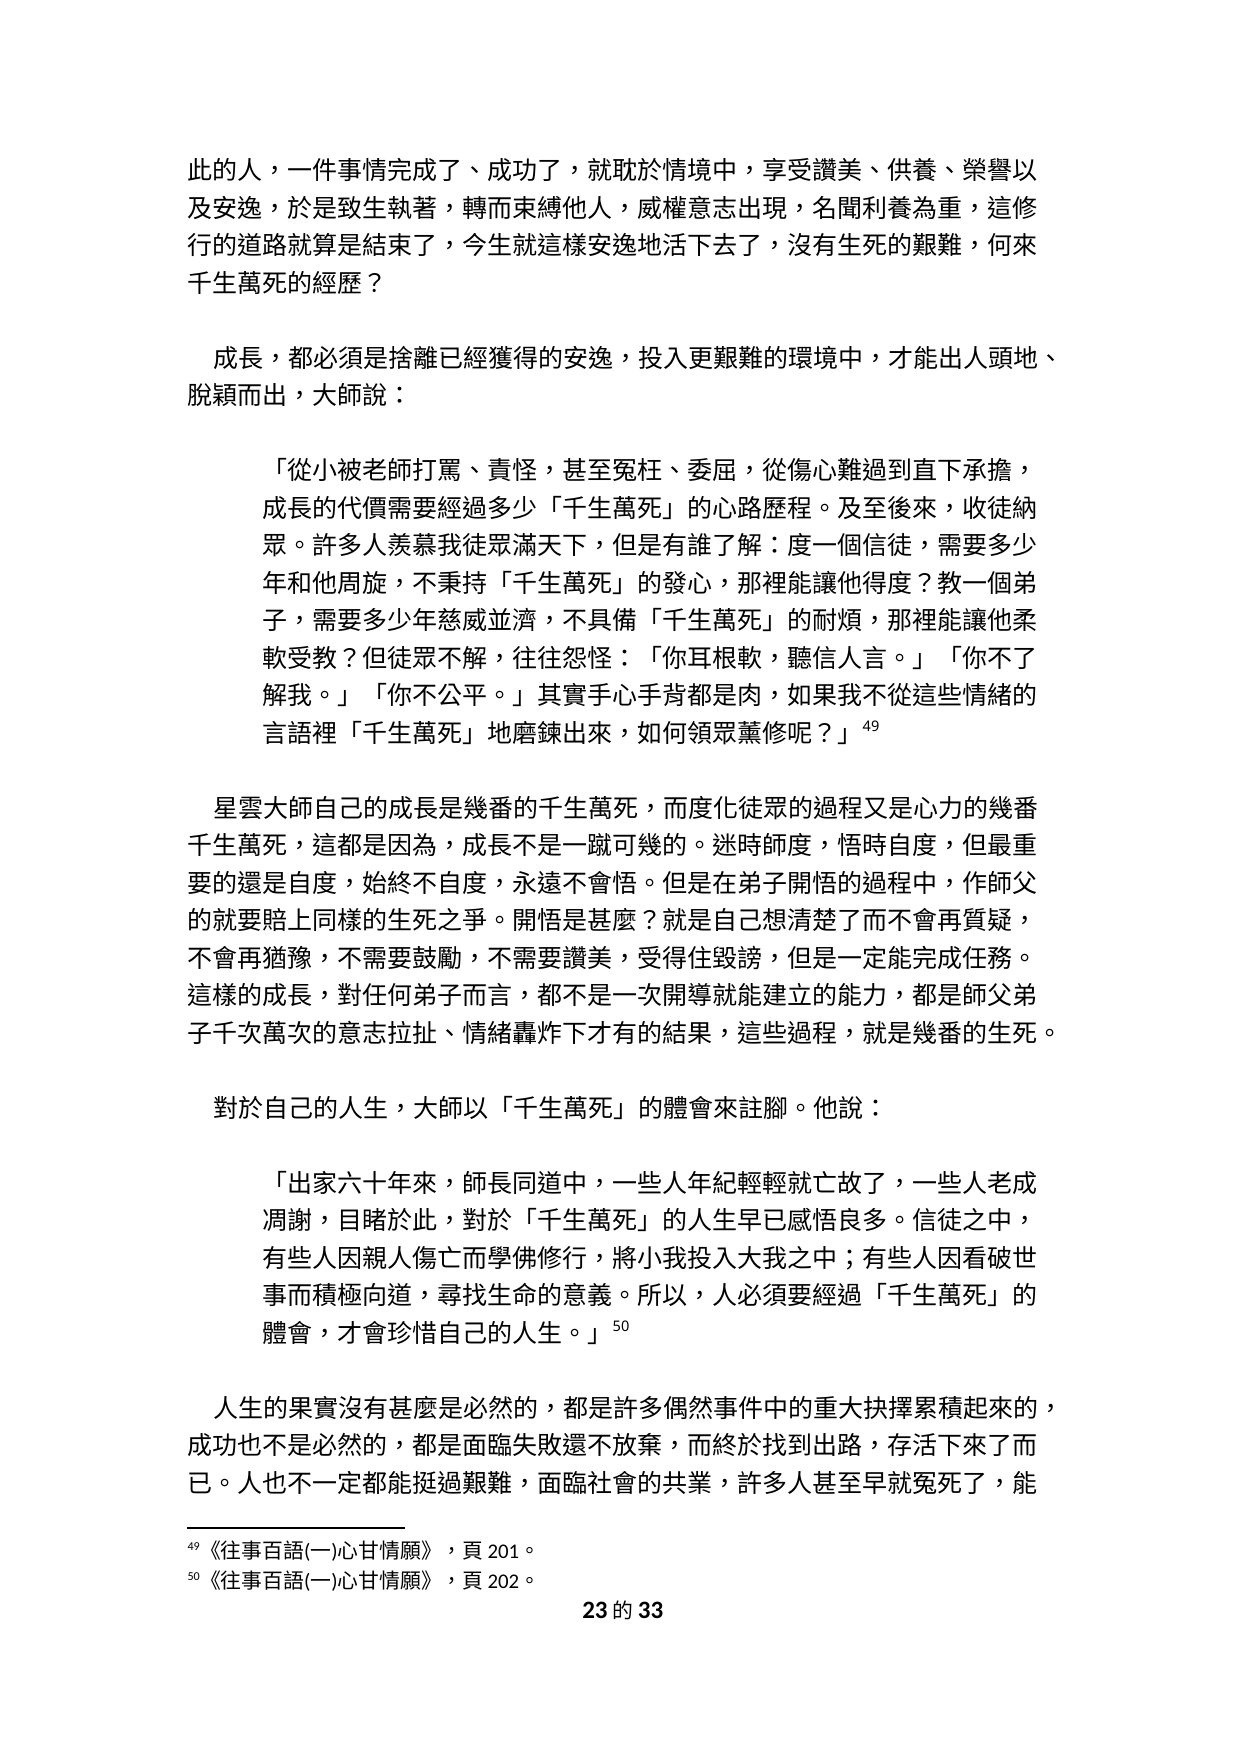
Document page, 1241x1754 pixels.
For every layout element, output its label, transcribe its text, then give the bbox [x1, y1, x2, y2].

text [187, 1387, 1053, 1500]
text 星雲大師自己的成長是幾番的千生萬死，而度化徒眾的過程又是心力的幾番千生萬死，這都是因為，成長不是一蹴可幾的。迷時師度，悟時自度，但最重要的還是自度，始終不自度，永遠不會悟。但是在弟子開悟的過程中，作師父的就要賠上同樣的生死之爭。開悟是甚麼？就是自己想清楚了而不會再質疑，不會再猶豫，不需要鼓勵，不需要讚美，受得住毀謗，但是一定能完成任務。這樣的成長，對任何弟子而言，都不是一次開導就能建立的能力，都是師父弟子千次萬次的意志拉扯、情緒轟炸下才有的結果，這些過程，就是幾番的生死。 [187, 787, 1053, 1050]
text 「從小被老師打罵、責怪，甚至冤枉、委屈，從傷心難過到直下承擔，成長的代價需要經過多少「千生萬死」的心路歷程。及至後來，收徒納眾。許多人羨慕我徒眾滿天下，但是有誰了解：度一個信徒，需要多少年和他周旋，不秉持「千生萬死」的發心，那裡能讓他得度？教一個弟子，需要多少年慈威並濟，不具備「千生萬死」的耐煩，那裡能讓他柔軟受教？但徒眾不解，往往怨怪：「你耳根軟，聽信人言。」「你不了解我。」「你不公平。」其實手心手背都是肉，如果我不從這些情緒的言語裡「千生萬死」地磨鍊出來，如何領眾薰修呢？」 [262, 450, 1053, 750]
text 成長，都必須是捨離已經獲得的安逸，投入更艱難的環境中，才能出人頭地、脫穎而出，大師說： [187, 337, 1053, 412]
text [187, 150, 1053, 300]
text 「出家六十年來，師長同道中，一些人年紀輕輕就亡故了，一些人老成凋謝，目睹於此，對於「千生萬死」的人生早已感悟良多。信徒之中，有些人因親人傷亡而學佛修行，將小我投入大我之中；有些人因看破世事而積極向道，尋找生命的意義。所以，人必須要經過「千生萬死」的體會，才會珍惜自己的人生。」 [262, 1162, 1053, 1350]
text 對於自己的人生，大師以「千生萬死」的體會來註腳。他說： [187, 1087, 1053, 1125]
